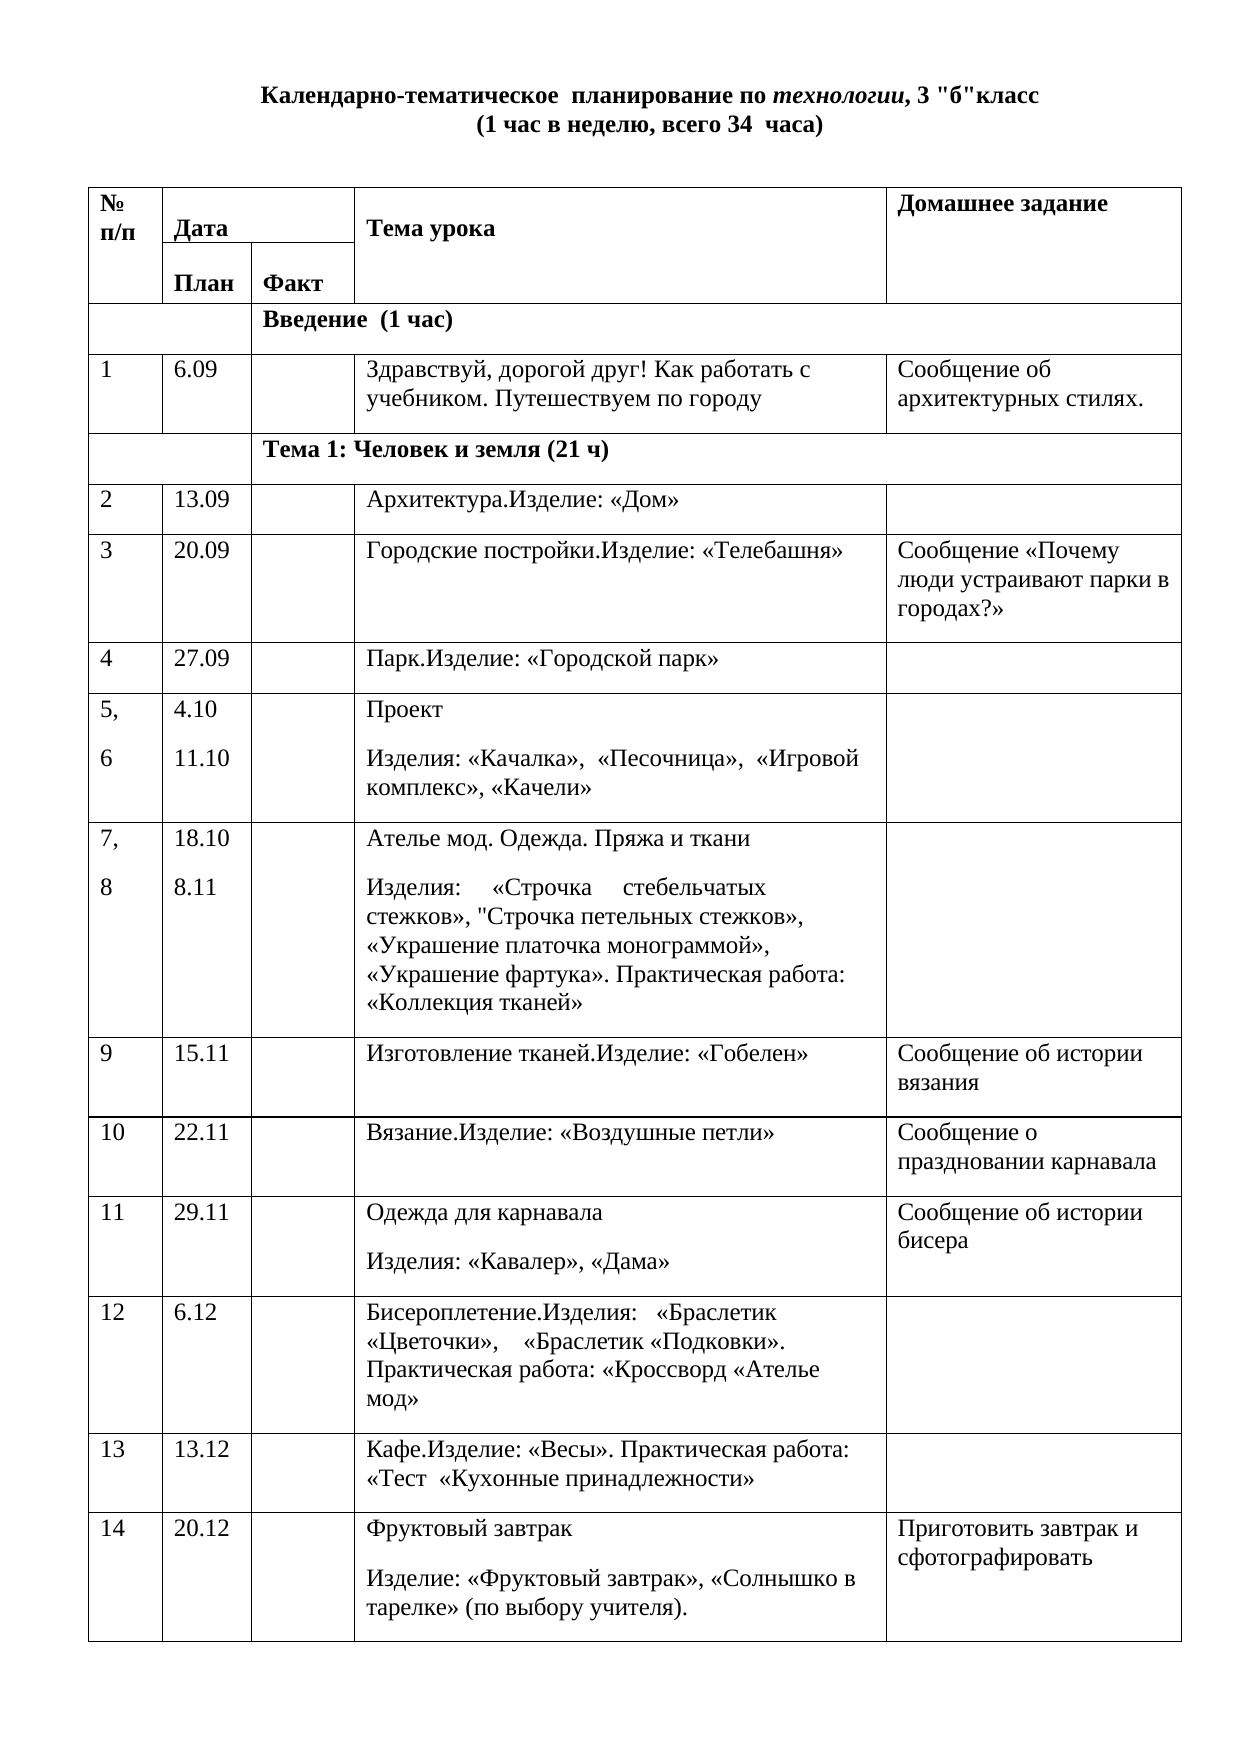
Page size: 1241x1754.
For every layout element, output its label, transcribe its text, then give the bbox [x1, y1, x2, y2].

table_cell 20.12 [163, 1513, 251, 1641]
table_cell 13 [89, 1434, 162, 1512]
table_header Домашнее задание [887, 188, 1181, 303]
table_cell 20.09 [163, 535, 251, 642]
table_cell [252, 355, 354, 433]
table_cell Городские постройки.Изделие: «Телебашня» [355, 535, 886, 642]
table_cell 10 [89, 1118, 162, 1196]
table_cell 6.12 [163, 1297, 251, 1433]
table_cell [252, 1434, 354, 1512]
table_cell [252, 694, 354, 822]
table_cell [355, 1513, 886, 1641]
table_cell Парк.Изделие: «Городской парк» [355, 643, 886, 693]
table_cell [252, 823, 354, 1037]
table_cell 4 [89, 643, 162, 693]
table_cell [887, 643, 1181, 693]
table_cell Одежда для карнавала Изделия: «Кавалер», «Дама» [355, 1197, 886, 1296]
table_header Тема урока [355, 188, 886, 303]
table_cell 13.12 [163, 1434, 251, 1512]
table_cell [89, 304, 251, 353]
table_cell Вязание.Изделие: «Воздушные петли» [355, 1118, 886, 1196]
table_cell Бисероплетение.Изделия: «Браслетик «Цветочки», «Браслетик «Подковки». Практическая работа: «Кроссворд «Ателье мод» [355, 1297, 886, 1433]
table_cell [887, 1513, 1181, 1641]
table_cell Сообщение об истории вязания [887, 1038, 1181, 1116]
table_cell 4.10 11.10 [163, 694, 251, 822]
table_cell 9 [89, 1038, 162, 1116]
table_cell [887, 1297, 1181, 1433]
table_cell [887, 485, 1181, 534]
table_cell Сообщение об истории бисера [887, 1197, 1181, 1296]
table_cell [252, 485, 354, 534]
table_cell Введение (1 час) [252, 304, 1181, 353]
table_cell [252, 535, 354, 642]
table_cell [252, 1118, 354, 1196]
table_cell Сообщение о праздновании карнавала [887, 1118, 1181, 1196]
table_header № п/п [89, 188, 162, 303]
table_cell Ателье мод. Одежда. Пряжа и ткани Изделия: «Строчка стебельчатых стежков», "Строчка петельных стежков», «Украшение платочка монограммой», «Украшение фартука». Практическая работа: «Коллекция тканей» [355, 823, 886, 1037]
table_cell [89, 434, 251, 483]
table_cell 11 [89, 1197, 162, 1296]
table_cell Факт [252, 243, 354, 303]
table_cell План [163, 243, 251, 303]
table_cell [887, 823, 1181, 1037]
table_cell [252, 643, 354, 693]
table_cell Архитектура.Изделие: «Дом» [355, 485, 886, 534]
text (1 час в неделю, всего 34 часа) [118, 109, 1181, 137]
subtitle Календарно-тематическое планирование по технологии, 3 "б"класс [118, 80, 1181, 109]
table_cell 1 [89, 355, 162, 433]
table_cell [252, 1297, 354, 1433]
table_cell 7, 8 [89, 823, 162, 1037]
table_cell 13.09 [163, 485, 251, 534]
table_cell Тема 1: Человек и земля (21 ч) [252, 434, 1181, 483]
table_cell 15.11 [163, 1038, 251, 1116]
table_cell 14 [89, 1513, 162, 1641]
table_cell 2 [89, 485, 162, 534]
table_cell Сообщение об архитектурных стилях. [887, 355, 1181, 433]
table_cell 3 [89, 535, 162, 642]
table_cell Проект Изделия: «Качалка», «Песочница», «Игровой комплекс», «Качели» [355, 694, 886, 822]
table_cell 18.10 8.11 [163, 823, 251, 1037]
table_cell [252, 1038, 354, 1116]
table_cell Здравствуй, дорогой друг! Как работать с учебником. Путешествуем по городу [355, 355, 886, 433]
table_cell 5, 6 [89, 694, 162, 822]
table_header Дата [163, 188, 354, 242]
table_cell [252, 1513, 354, 1641]
table_cell [887, 694, 1181, 822]
table_cell 29.11 [163, 1197, 251, 1296]
table_cell [252, 1197, 354, 1296]
table_cell 6.09 [163, 355, 251, 433]
table_cell Кафе.Изделие: «Весы». Практическая работа: «Тест «Кухонные принадлежности» [355, 1434, 886, 1512]
table_cell [887, 1434, 1181, 1512]
table_cell 22.11 [163, 1118, 251, 1196]
table_cell Сообщение «Почему люди устраивают парки в городах?» [887, 535, 1181, 642]
table_cell Изготовление тканей.Изделие: «Гобелен» [355, 1038, 886, 1116]
table_cell 12 [89, 1297, 162, 1433]
table_cell 27.09 [163, 643, 251, 693]
